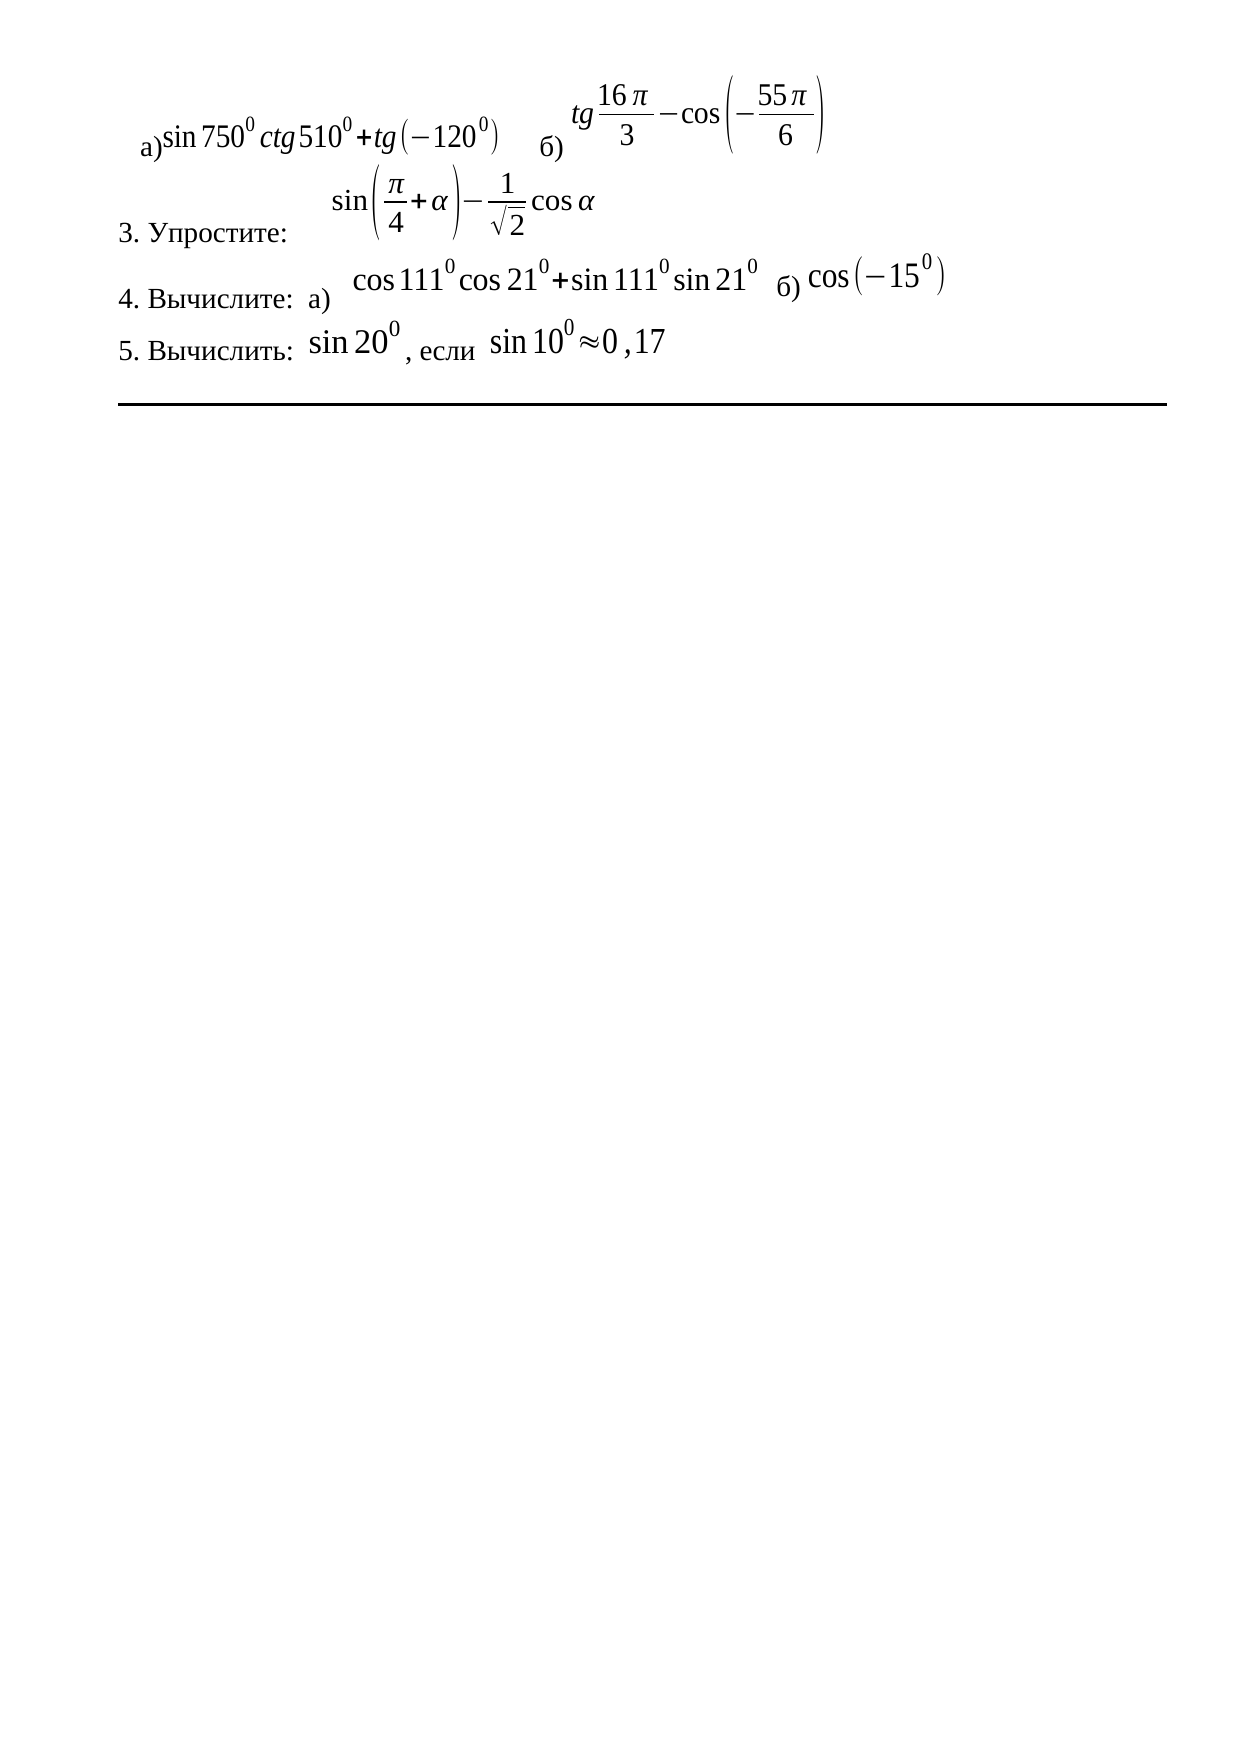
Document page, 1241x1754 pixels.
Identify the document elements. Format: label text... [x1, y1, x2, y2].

text 4. Вычислите: а) б) [118, 249, 1167, 314]
text 5. Вычислить: , если [118, 314, 1167, 367]
text 3. Упростите: [118, 163, 1167, 249]
text а) б) [118, 74, 1167, 163]
